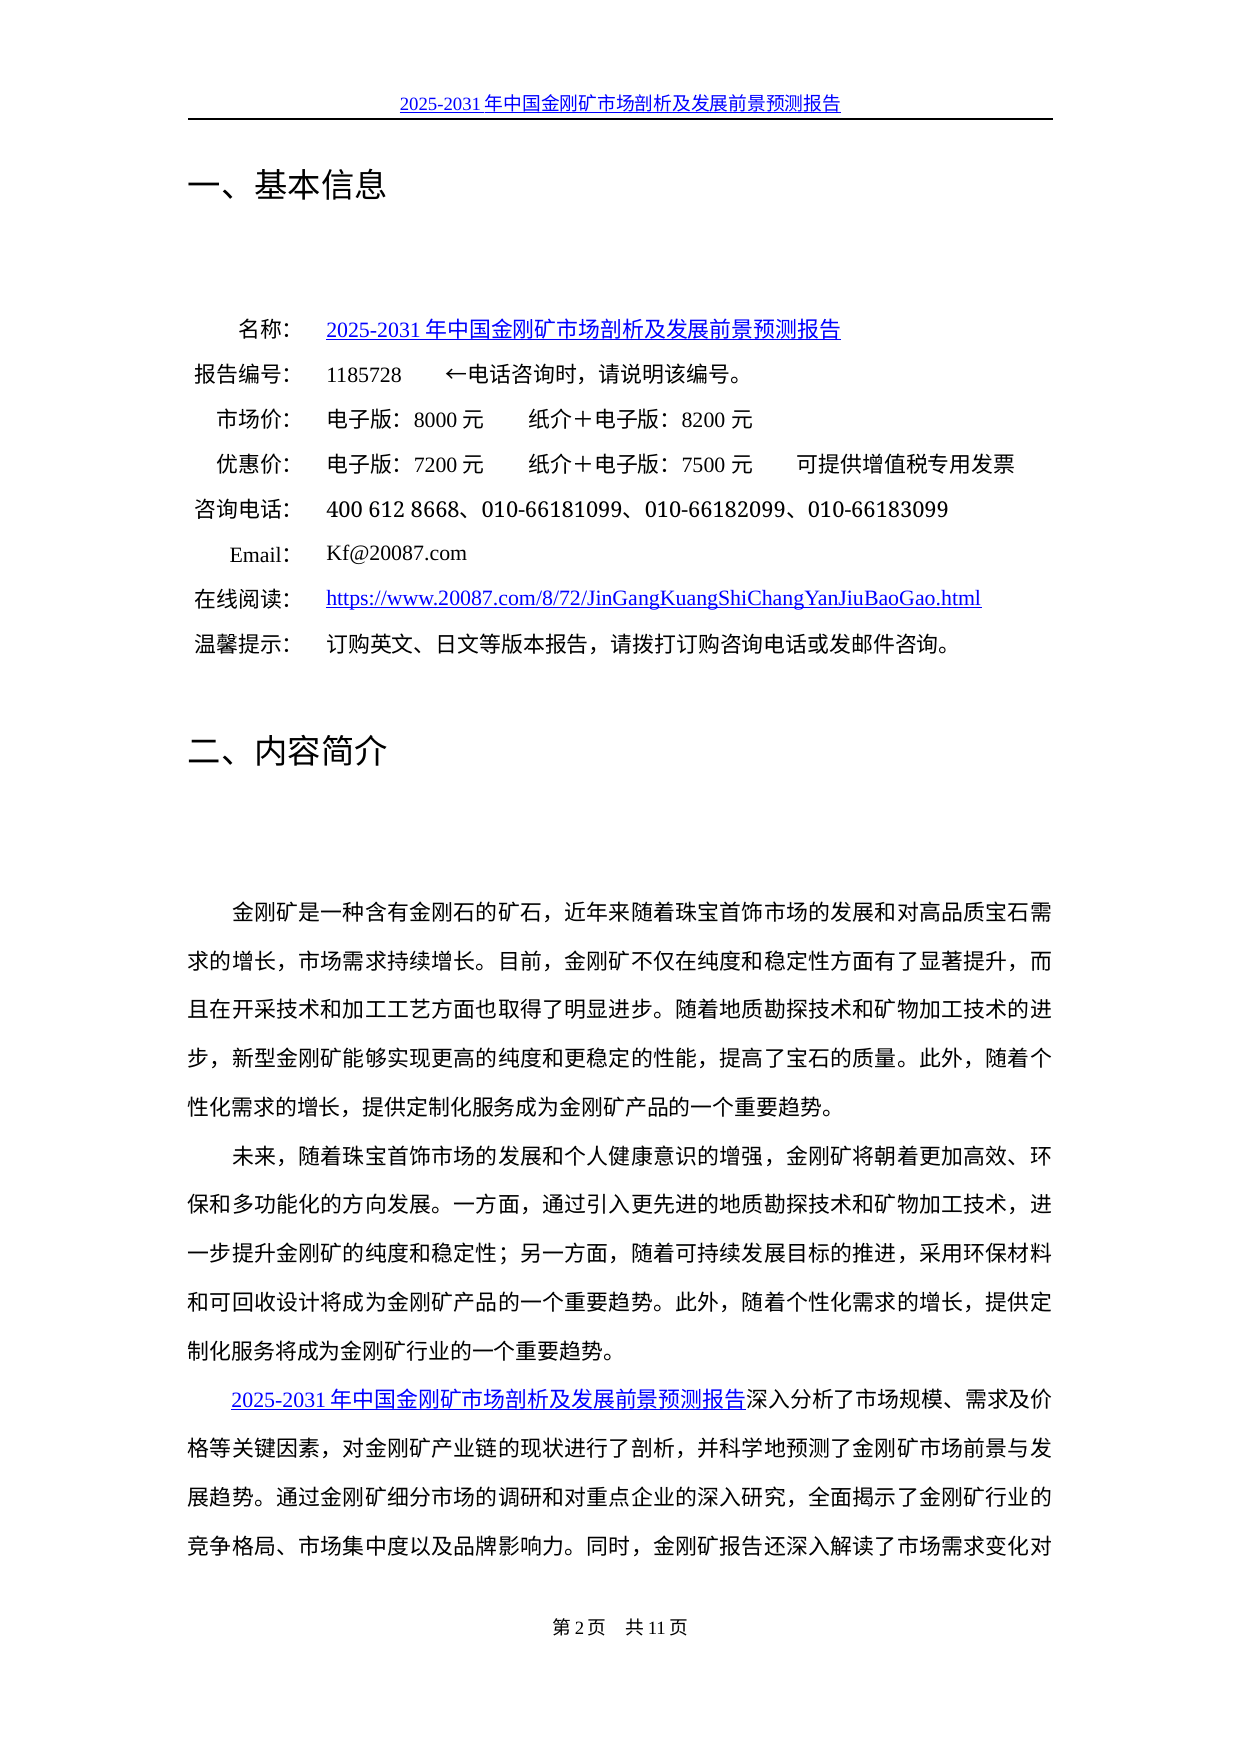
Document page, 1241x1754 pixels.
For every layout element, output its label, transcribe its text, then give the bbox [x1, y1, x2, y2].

table_header 名称： [167, 312, 315, 357]
table_cell 订购英文、日文等版本报告，请拨打订购咨询电话或发邮件咨询。 [315, 627, 1073, 672]
table_cell 1185728 ←电话咨询时，请说明该编号。 [315, 357, 1073, 402]
table_cell Email： [167, 537, 315, 582]
title 一、基本信息 [187, 150, 1053, 215]
table_header 2025-2031年中国金刚矿市场剖析及发展前景预测报告 [315, 312, 1073, 357]
table_cell 电子版：8000 元 纸介＋电子版：8200 元 [315, 402, 1073, 447]
table_cell Kf@20087.com [315, 537, 1073, 582]
table_cell 400 612 8668、010-66181099、010-66182099、010-66183099 [315, 492, 1073, 537]
table_cell 咨询电话： [167, 492, 315, 537]
table_cell 在线阅读： [167, 582, 315, 627]
table_cell 报告编号： [167, 357, 315, 402]
table_cell 优惠价： [167, 447, 315, 492]
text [187, 894, 1053, 1561]
table_cell [315, 582, 1073, 627]
table_cell 温馨提示： [167, 627, 315, 672]
table_cell 电子版：7200 元 纸介＋电子版：7500 元 可提供增值税专用发票 [315, 447, 1073, 492]
table_cell 市场价： [167, 402, 315, 447]
title 二、内容简介 [187, 717, 1053, 782]
